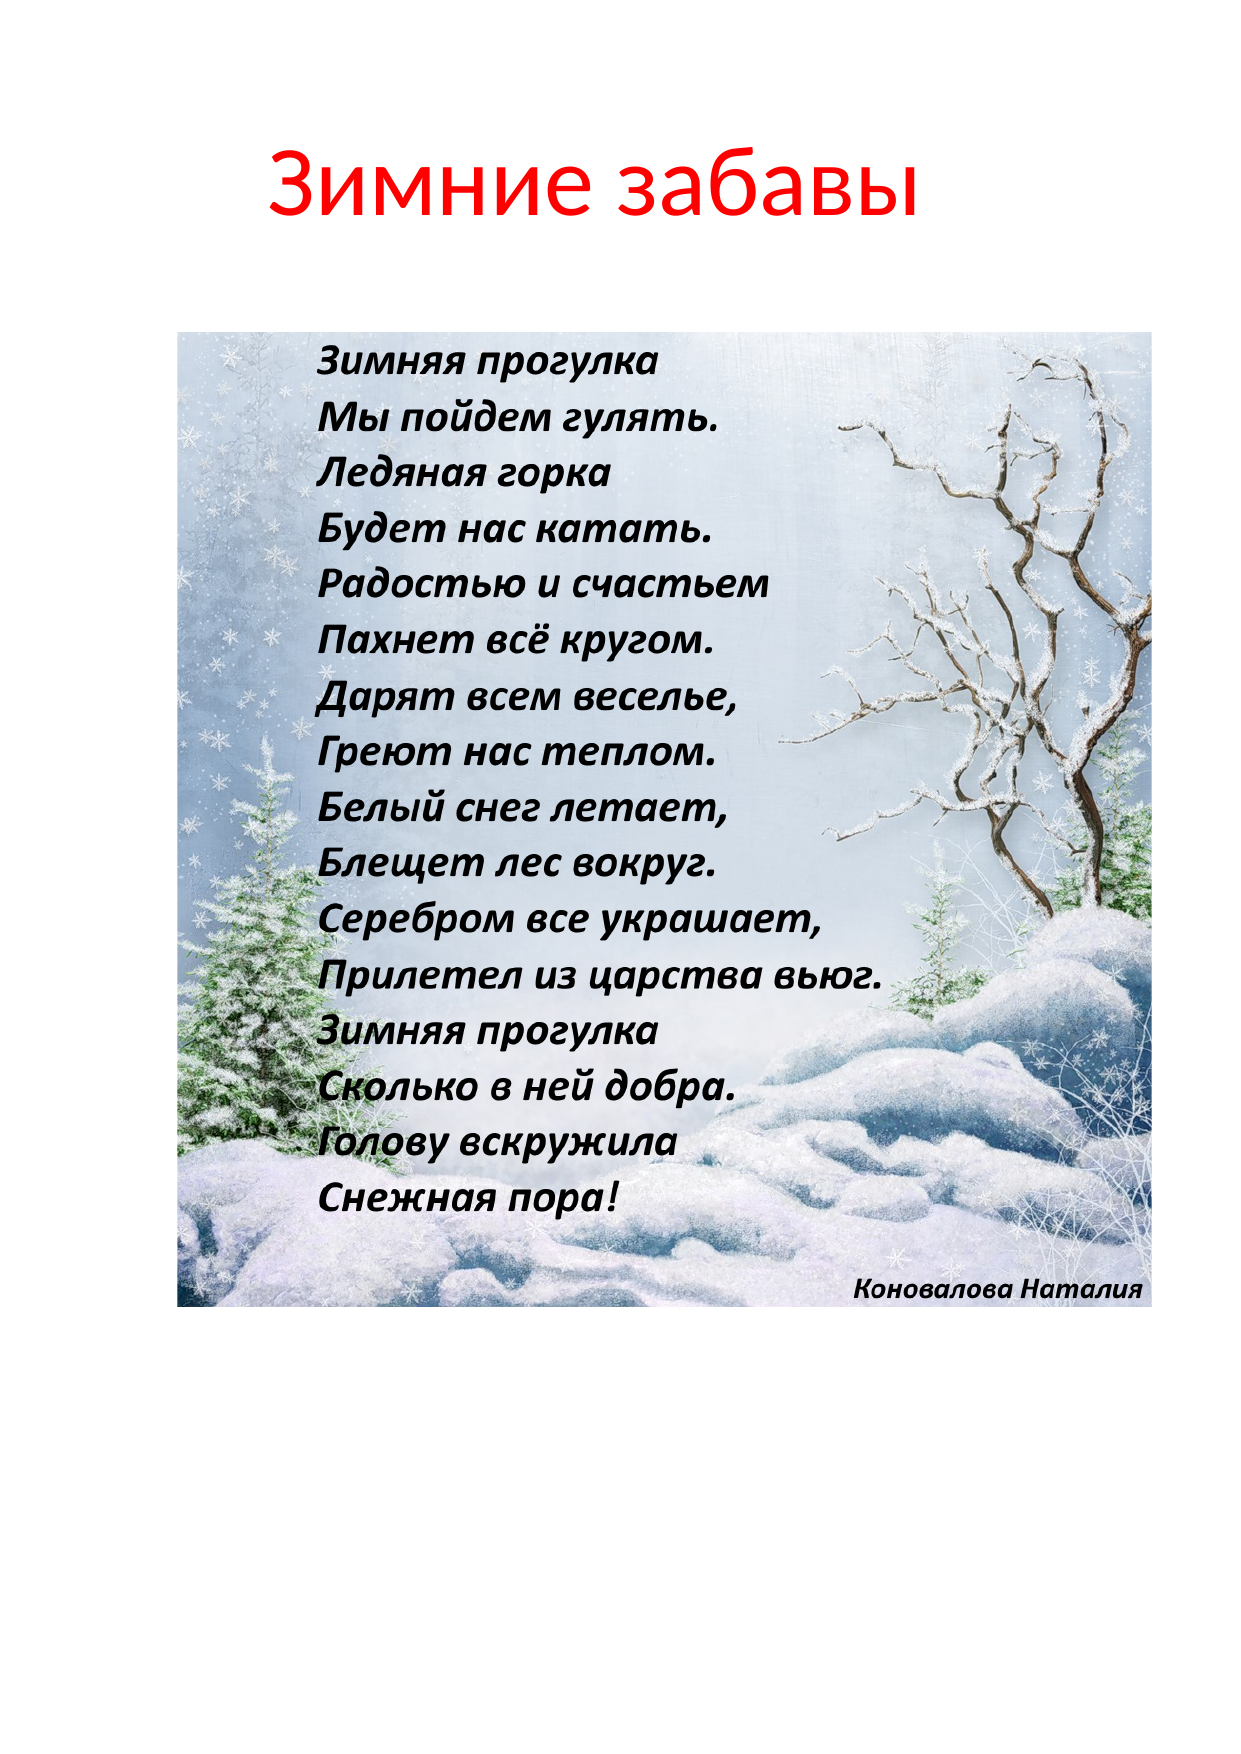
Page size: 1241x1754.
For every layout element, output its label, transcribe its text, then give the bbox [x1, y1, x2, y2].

picture [177, 332, 1152, 1307]
text Зимние забавы [177, 118, 1152, 240]
